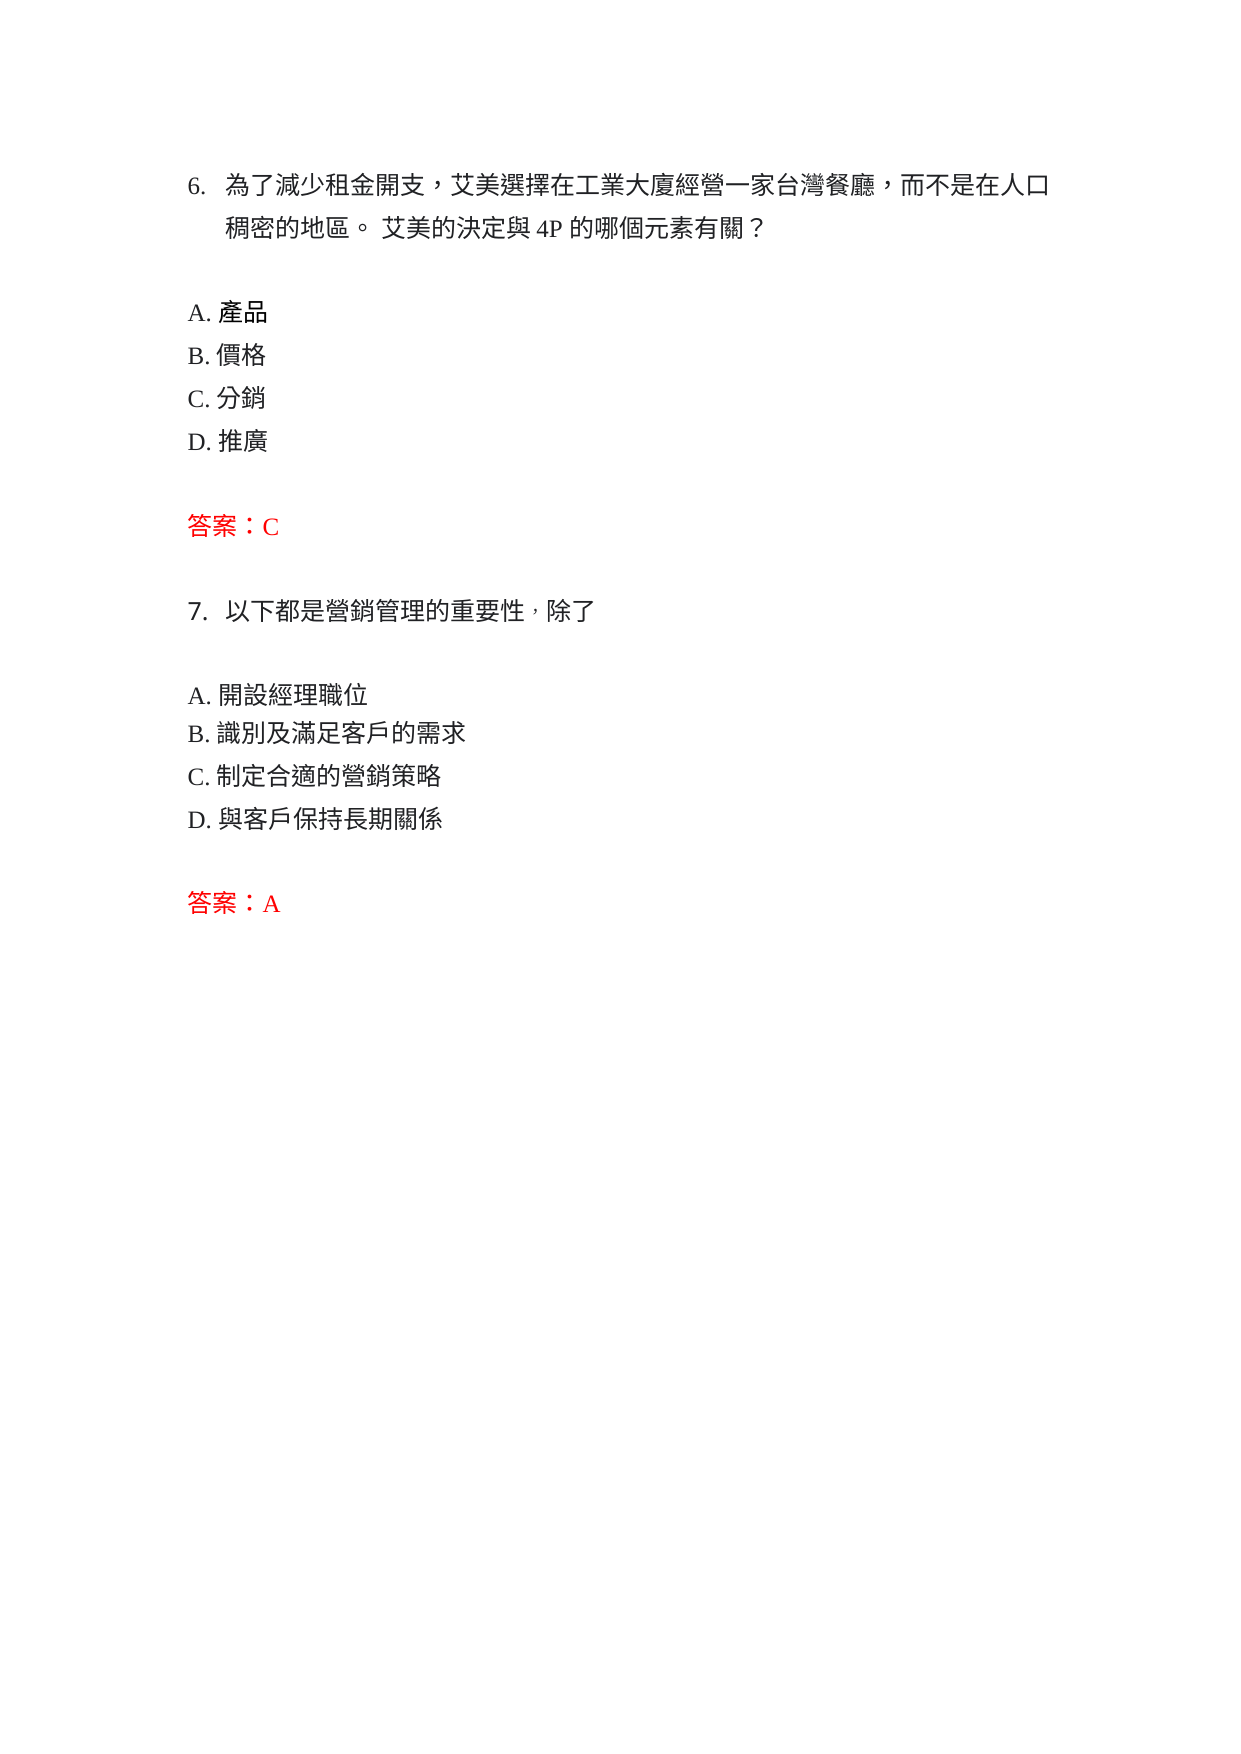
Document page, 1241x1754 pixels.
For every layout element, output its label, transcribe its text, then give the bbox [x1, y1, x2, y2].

text B. 價格 [187, 335, 1053, 373]
list 為了減少租金開支，艾美選擇在工業大廈經營一家台灣餐廳，而不是在人口稠密的地區。 艾美的決定與4P 的哪個元素有關？ [187, 164, 1053, 245]
text D. 與客戶保持長期關係 [187, 798, 1053, 836]
text A. 開設經理職位 [187, 675, 1053, 713]
text D. 推廣 [187, 421, 1053, 458]
text B. 識別及滿足客戶的需求 [187, 713, 1053, 750]
text 答案：A [187, 883, 1053, 921]
text A. 產品 [187, 292, 1053, 330]
text C. 制定合適的營銷策略 [187, 756, 1053, 793]
list 以下都是營銷管理的重要性，除了 [187, 590, 1053, 628]
text C. 分銷 [187, 378, 1053, 416]
text 答案：C [187, 506, 1053, 543]
